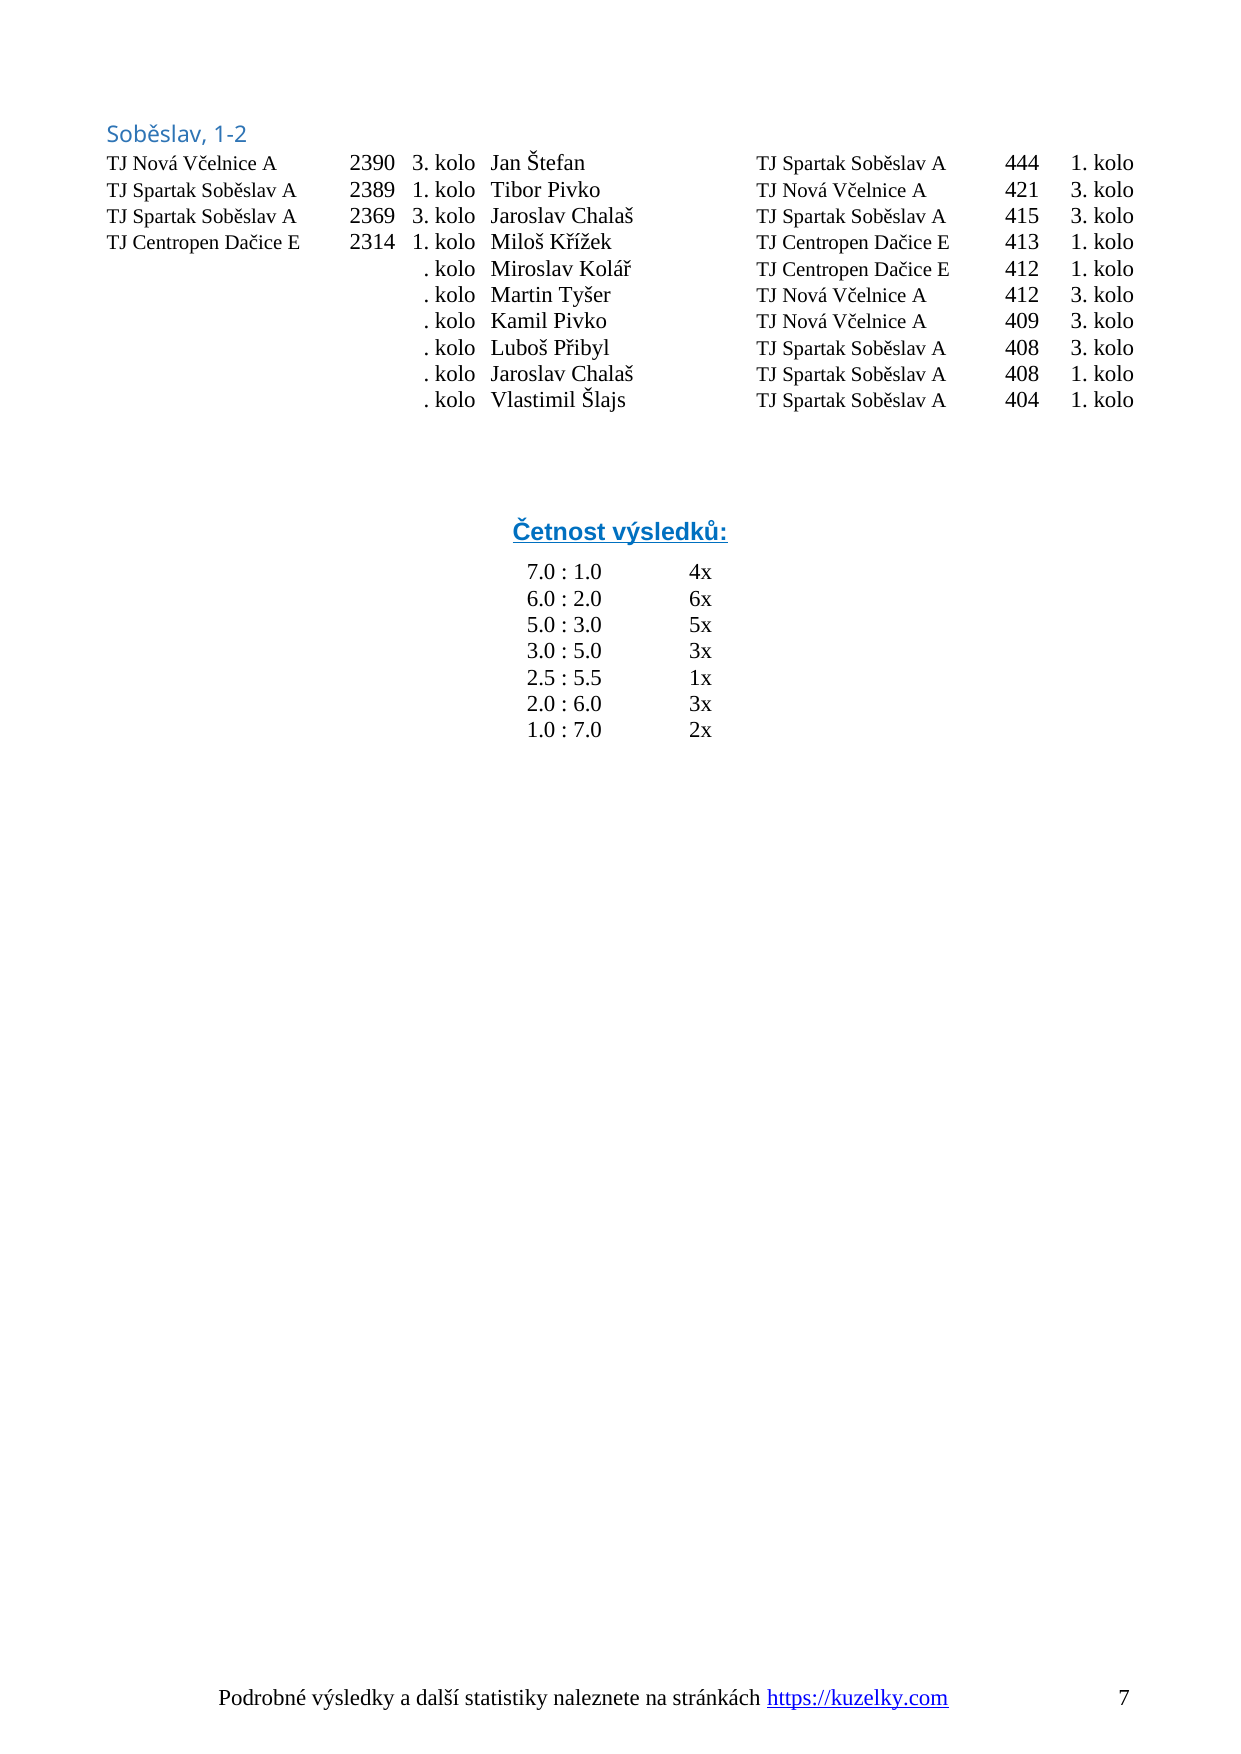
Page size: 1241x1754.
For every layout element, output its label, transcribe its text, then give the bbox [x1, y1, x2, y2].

subtitle Soběslav, 1-2 [106, 118, 1134, 149]
text . kolo Martin Tyšer TJ Nová Včelnice A 412 3. kolo [106, 281, 1134, 307]
text TJ Centropen Dačice E 2314 1. kolo Miloš Křížek TJ Centropen Dačice E 413 1. kolo [106, 228, 1134, 255]
text 5.0 : 3.0 5x [106, 611, 1134, 637]
text 7.0 : 1.0 4x [106, 558, 1134, 584]
text . kolo Miroslav Kolář TJ Centropen Dačice E 412 1. kolo [106, 255, 1134, 281]
text 2.5 : 5.5 1x [106, 664, 1134, 690]
text TJ Spartak Soběslav A 2369 3. kolo Jaroslav Chalaš TJ Spartak Soběslav A 415 3. kolo [106, 202, 1134, 228]
text . kolo Vlastimil Šlajs TJ Spartak Soběslav A 404 1. kolo [106, 387, 1134, 413]
text 3.0 : 5.0 3x [106, 637, 1134, 664]
text TJ Nová Včelnice A 2390 3. kolo Jan Štefan TJ Spartak Soběslav A 444 1. kolo [106, 149, 1134, 176]
text . kolo Jaroslav Chalaš TJ Spartak Soběslav A 408 1. kolo [106, 360, 1134, 387]
text 2.0 : 6.0 3x [106, 690, 1134, 716]
text 6.0 : 2.0 6x [106, 584, 1134, 611]
text . kolo Kamil Pivko TJ Nová Včelnice A 409 3. kolo [106, 307, 1134, 334]
text . kolo Luboš Přibyl TJ Spartak Soběslav A 408 3. kolo [106, 334, 1134, 360]
text Četnost výsledků: [94, 517, 1145, 546]
text 1.0 : 7.0 2x [106, 716, 1134, 743]
text TJ Spartak Soběslav A 2389 1. kolo Tibor Pivko TJ Nová Včelnice A 421 3. kolo [106, 176, 1134, 202]
